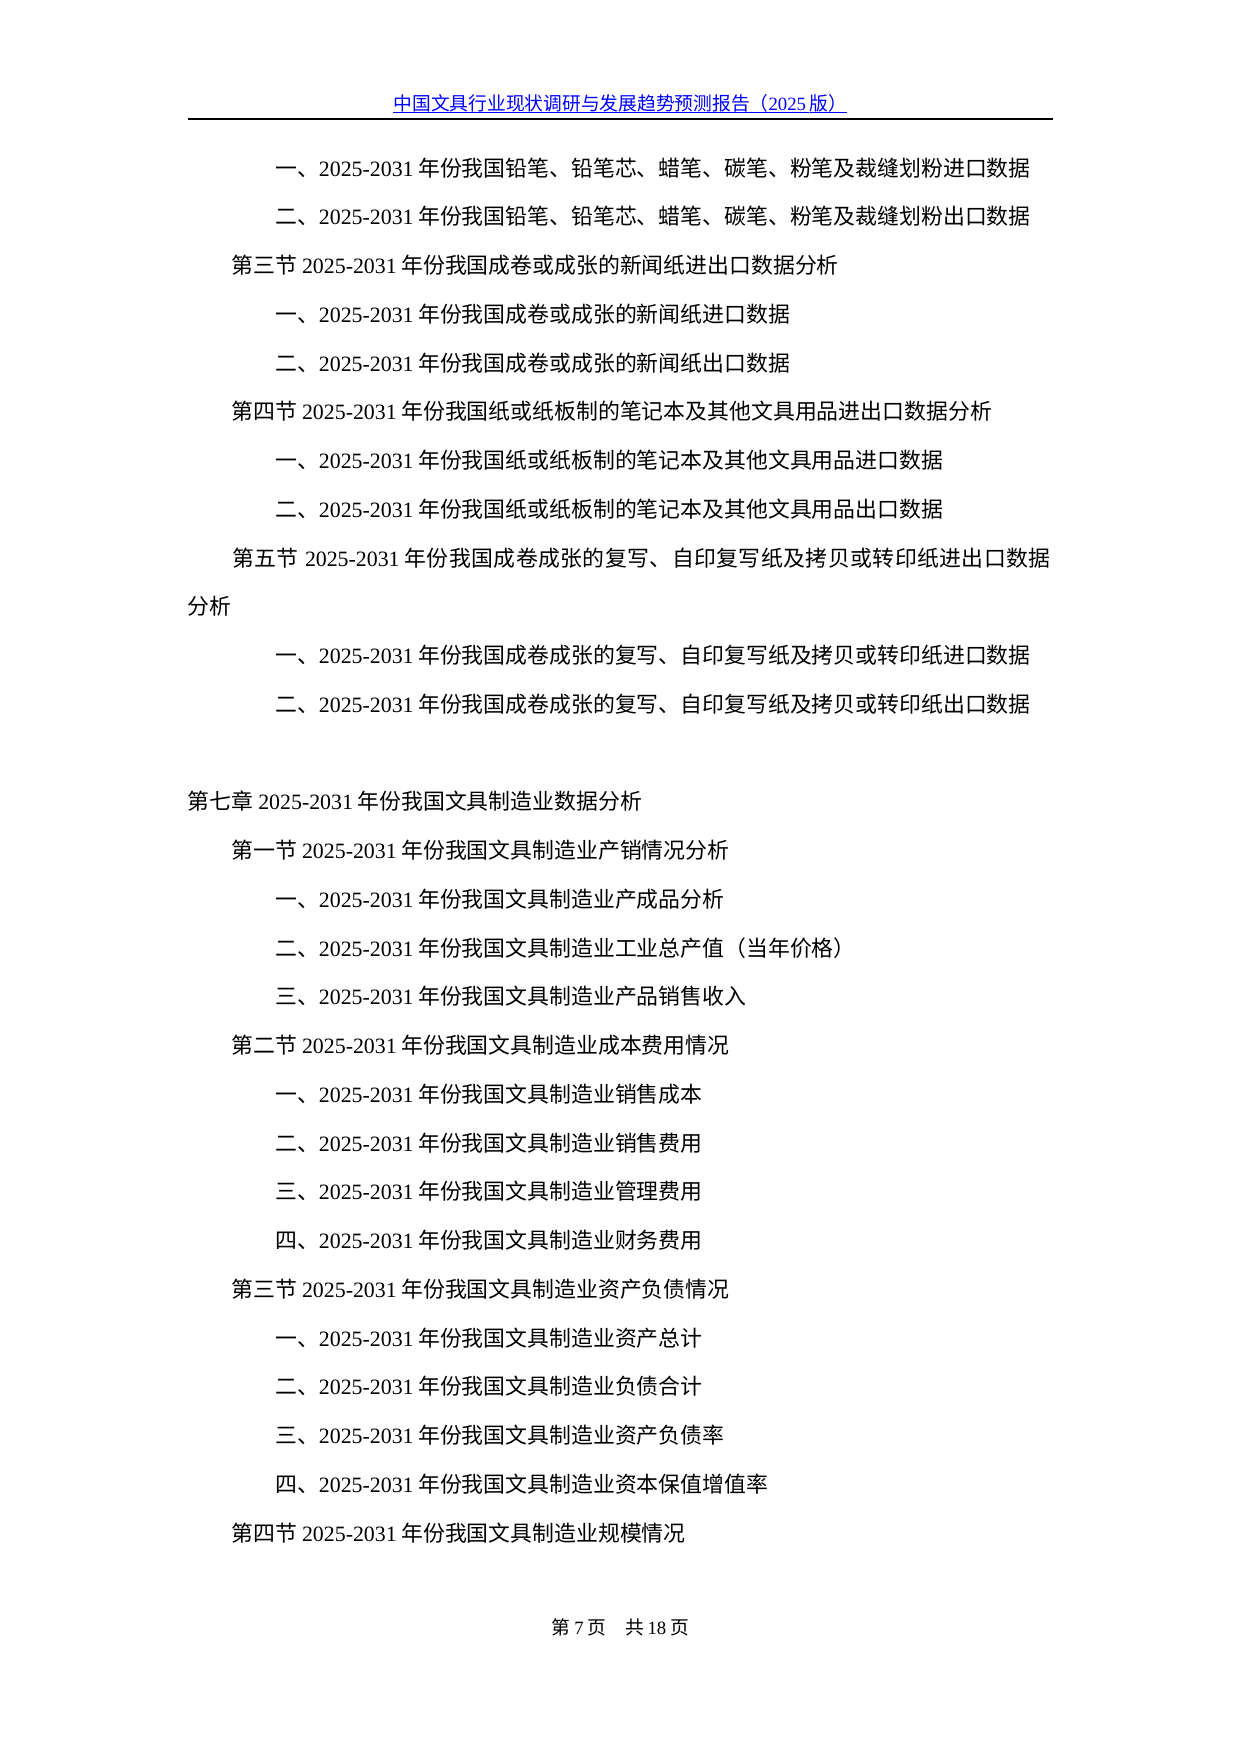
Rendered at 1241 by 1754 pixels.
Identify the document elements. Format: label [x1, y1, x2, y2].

text [187, 150, 1053, 1548]
